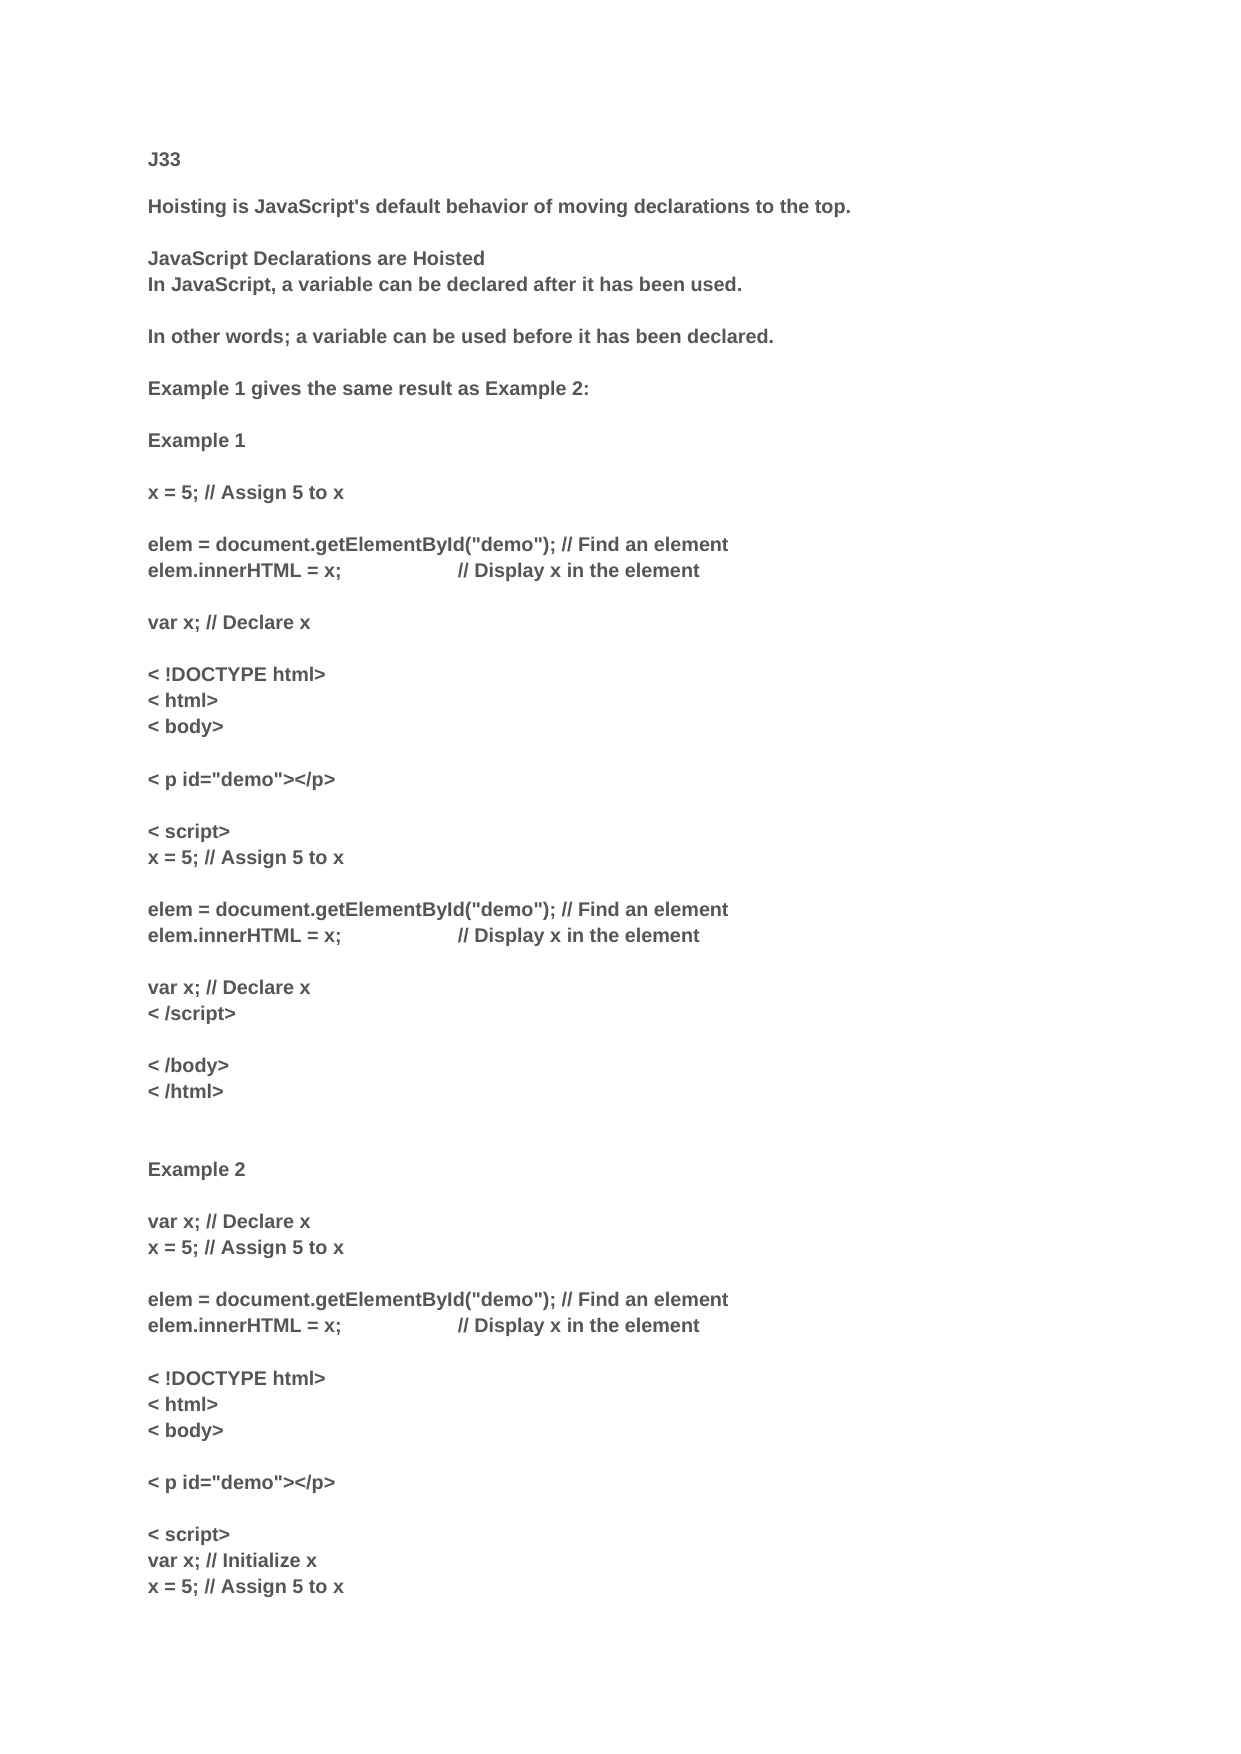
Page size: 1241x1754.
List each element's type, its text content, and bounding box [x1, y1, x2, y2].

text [148, 194, 1093, 1597]
text J33 [148, 148, 1093, 170]
